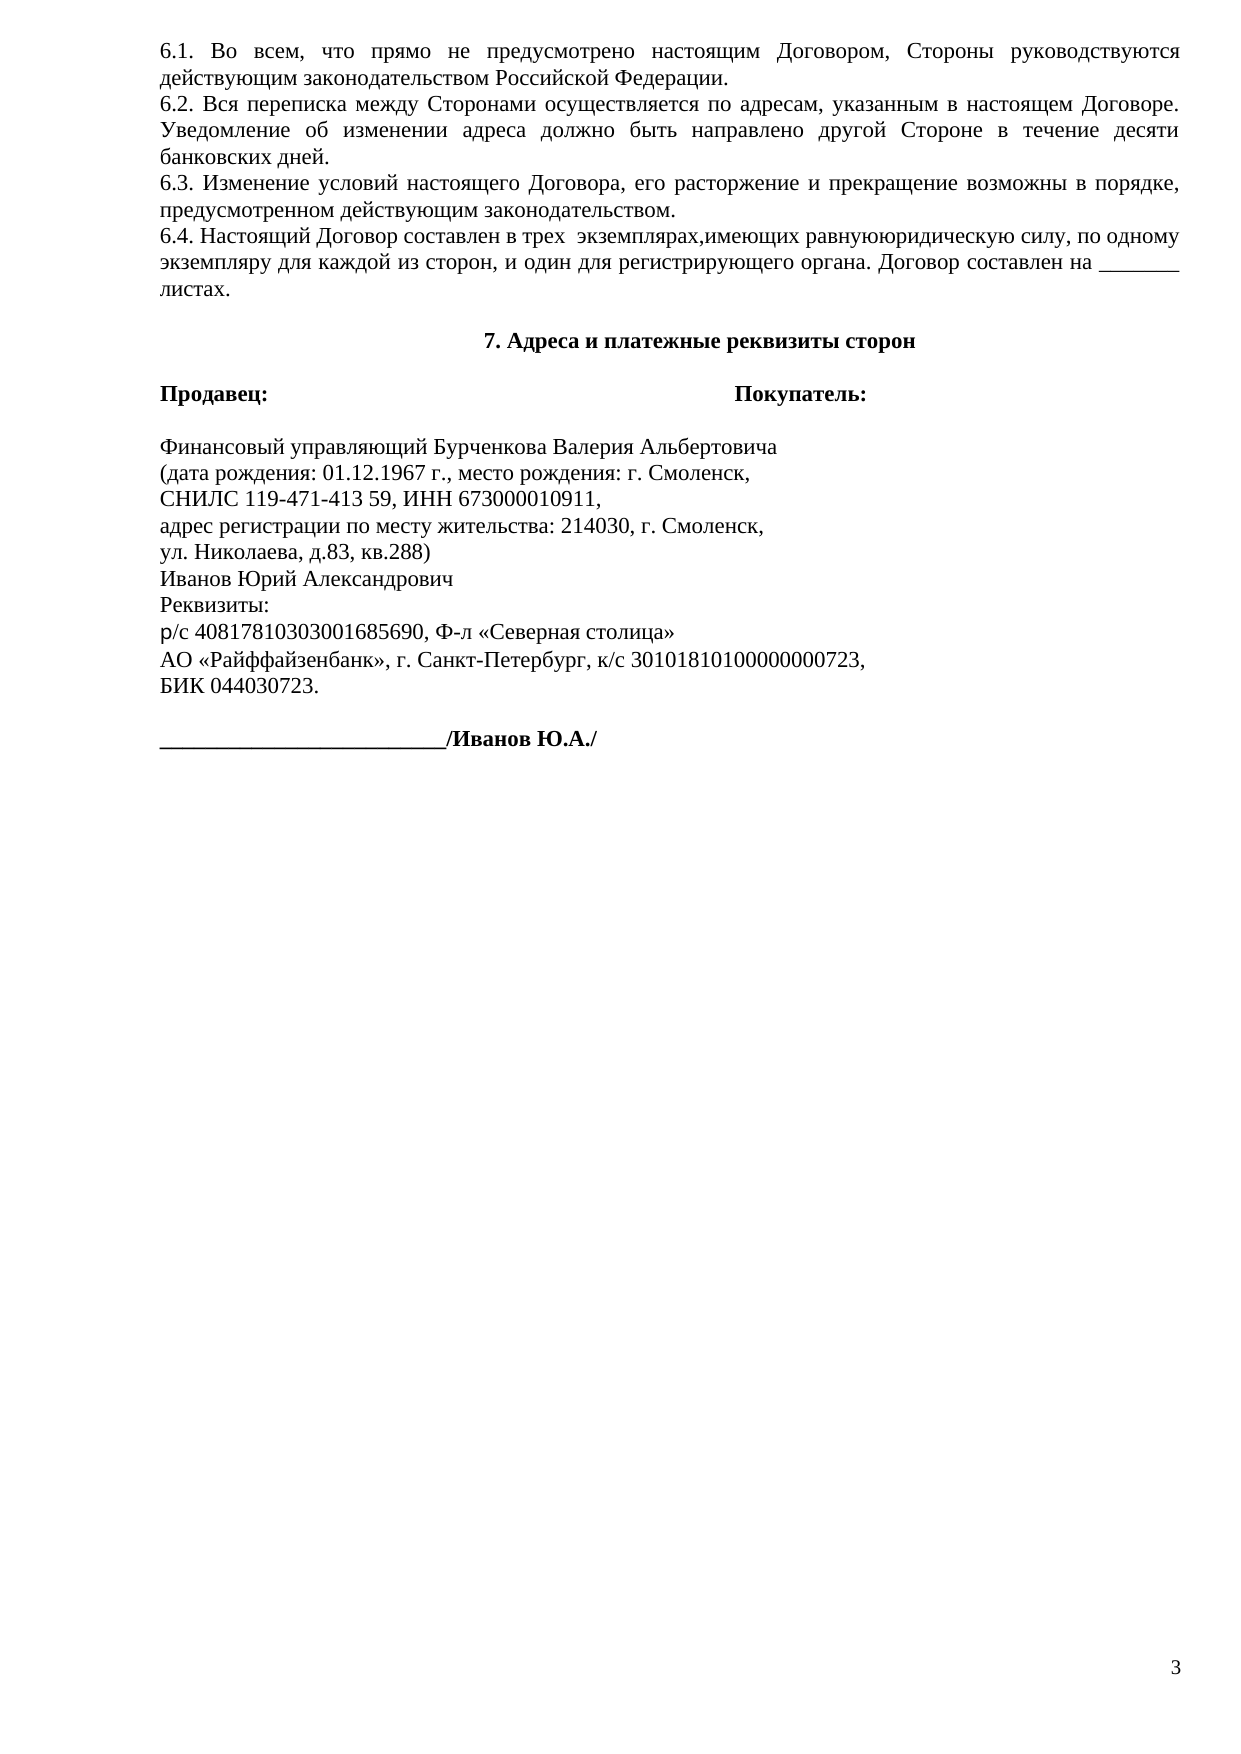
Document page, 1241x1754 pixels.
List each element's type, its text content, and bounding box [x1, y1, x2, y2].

text адрес регистрации по месту жительства: 214030, г. Смоленск, [159, 512, 1181, 538]
text 6.3. Изменение условий настоящего Договора, его расторжение и прекращение возможны в порядке, предусмотренном действующим законодательством. [159, 169, 1181, 222]
text АО «Райффайзенбанк», г. Санкт-Петербург, к/с 30101810100000000723, [159, 646, 1181, 672]
text (дата рождения: 01.12.1967 г., место рождения: г. Смоленск, [159, 459, 1181, 486]
text СНИЛС 119-471-413 59, ИНН 673000010911, [159, 486, 1181, 512]
text БИК 044030723. [159, 672, 1181, 698]
text 6.4. Настоящий Договор составлен в трех экземплярах,имеющих равнуююридическую силу, по одному экземпляру для каждой из сторон, и один для регистрирующего органа. Договор составлен на _______ листах. [159, 222, 1181, 301]
text 6.1. Во всем, что прямо не предусмотрено настоящим Договором, Стороны руководствуются действующим законодательством Российской Федерации. [159, 37, 1181, 90]
table_header Продавец: [137, 380, 654, 406]
text _________________________/Иванов Ю.А./ [159, 725, 1181, 751]
text Финансовый управляющий Бурченкова Валерия Альбертовича [159, 433, 1181, 459]
text Реквизиты: [159, 591, 1181, 617]
text р/с 40817810303001685690, Ф-л «Северная столица» [159, 617, 1181, 646]
text 7. Адреса и платежные реквизиты сторон [159, 327, 1181, 354]
table_header Покупатель: [655, 380, 1142, 406]
text 6.2. Вся переписка между Сторонами осуществляется по адресам, указанным в настоящем Договоре. Уведомление об изменении адреса должно быть направлено другой Стороне в течение десяти банковских дней. [159, 90, 1181, 169]
text Иванов Юрий Александрович [159, 564, 1181, 591]
text ул. Николаева, д.83, кв.288) [159, 538, 1181, 564]
